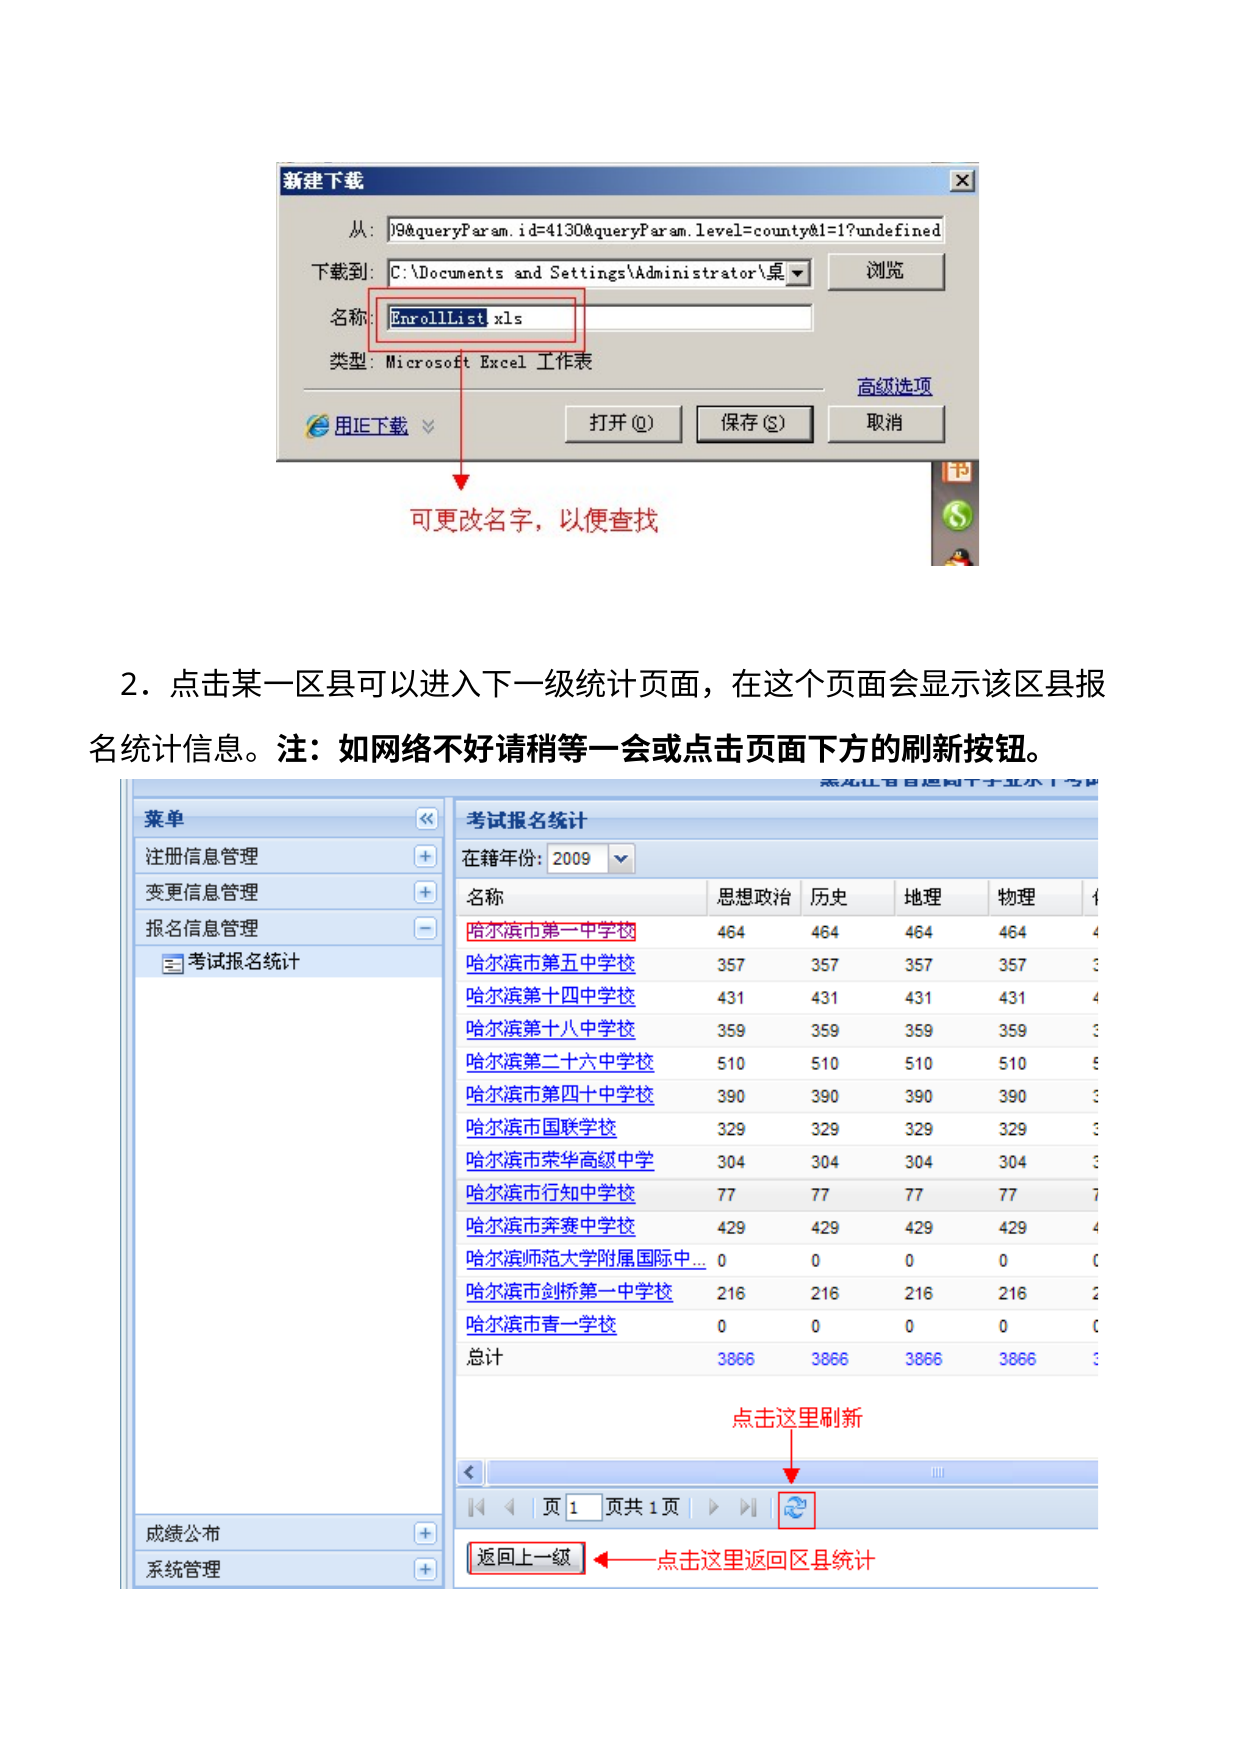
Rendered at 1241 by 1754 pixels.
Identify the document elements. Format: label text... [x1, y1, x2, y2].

picture [120, 779, 1099, 1589]
text 2．点击某一区县可以进入下一级统计页面，在这个页面会显示该区县报名统计信息。注：如网络不好请稍等一会或点击页面下方的刷新按钮。 [89, 649, 1123, 779]
picture [276, 162, 980, 566]
